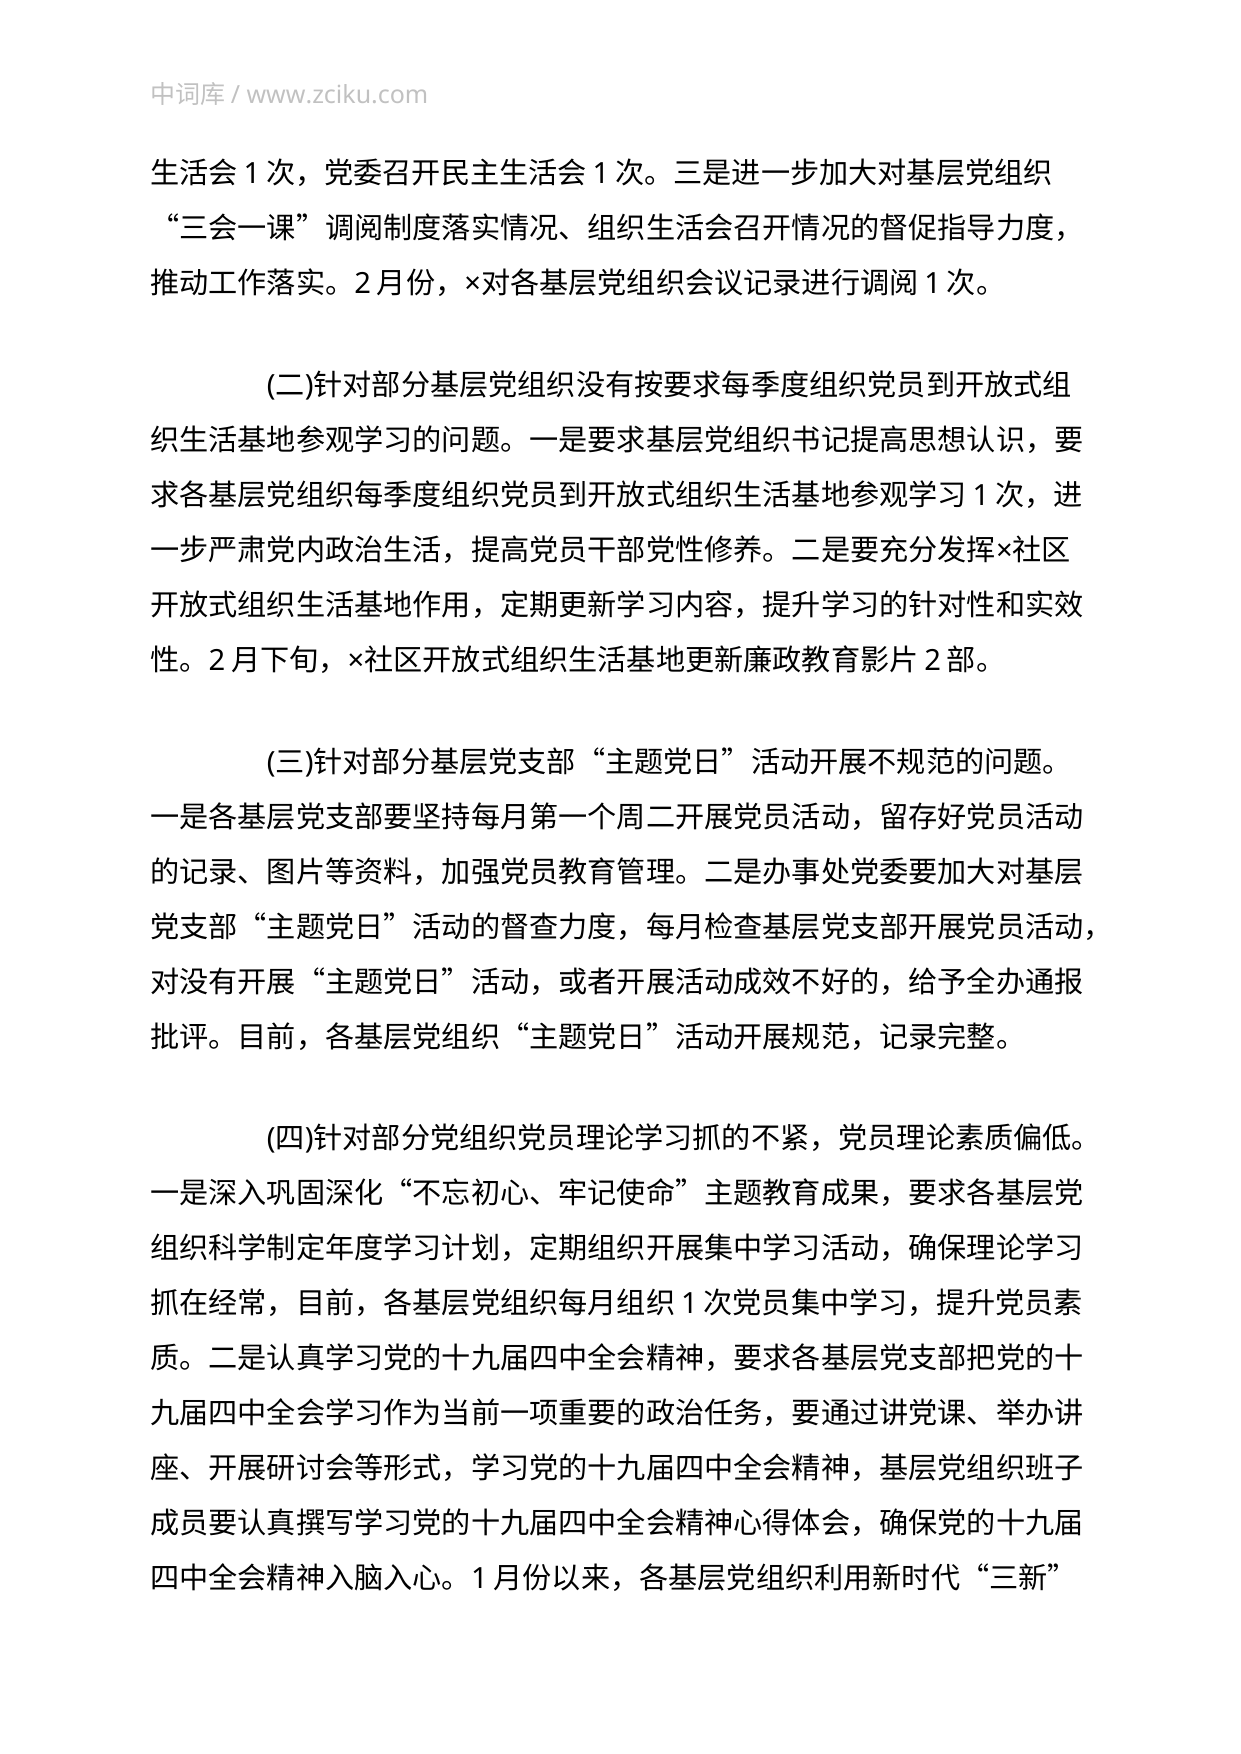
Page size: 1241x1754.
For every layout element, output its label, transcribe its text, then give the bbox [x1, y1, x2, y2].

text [150, 1115, 1090, 1597]
text (二)针对部分基层党组织没有按要求每季度组织党员到开放式组织生活基地参观学习的问题。一是要求基层党组织书记提高思想认识，要求各基层党组织每季度组织党员到开放式组织生活基地参观学习1次，进一步严肃党内政治生活，提高党员干部党性修养。二是要充分发挥×社区开放式组织生活基地作用，定期更新学习内容，提升学习的针对性和实效性。2月下旬，×社区开放式组织生活基地更新廉政教育影片2部。 [150, 362, 1090, 679]
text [150, 150, 1090, 302]
text (三)针对部分基层党支部“主题党日”活动开展不规范的问题。一是各基层党支部要坚持每月第一个周二开展党员活动，留存好党员活动的记录、图片等资料，加强党员教育管理。二是办事处党委要加大对基层党支部“主题党日”活动的督查力度，每月检查基层党支部开展党员活动，对没有开展“主题党日”活动，或者开展活动成效不好的，给予全办通报批评。目前，各基层党组织“主题党日”活动开展规范，记录完整。 [150, 739, 1090, 1056]
